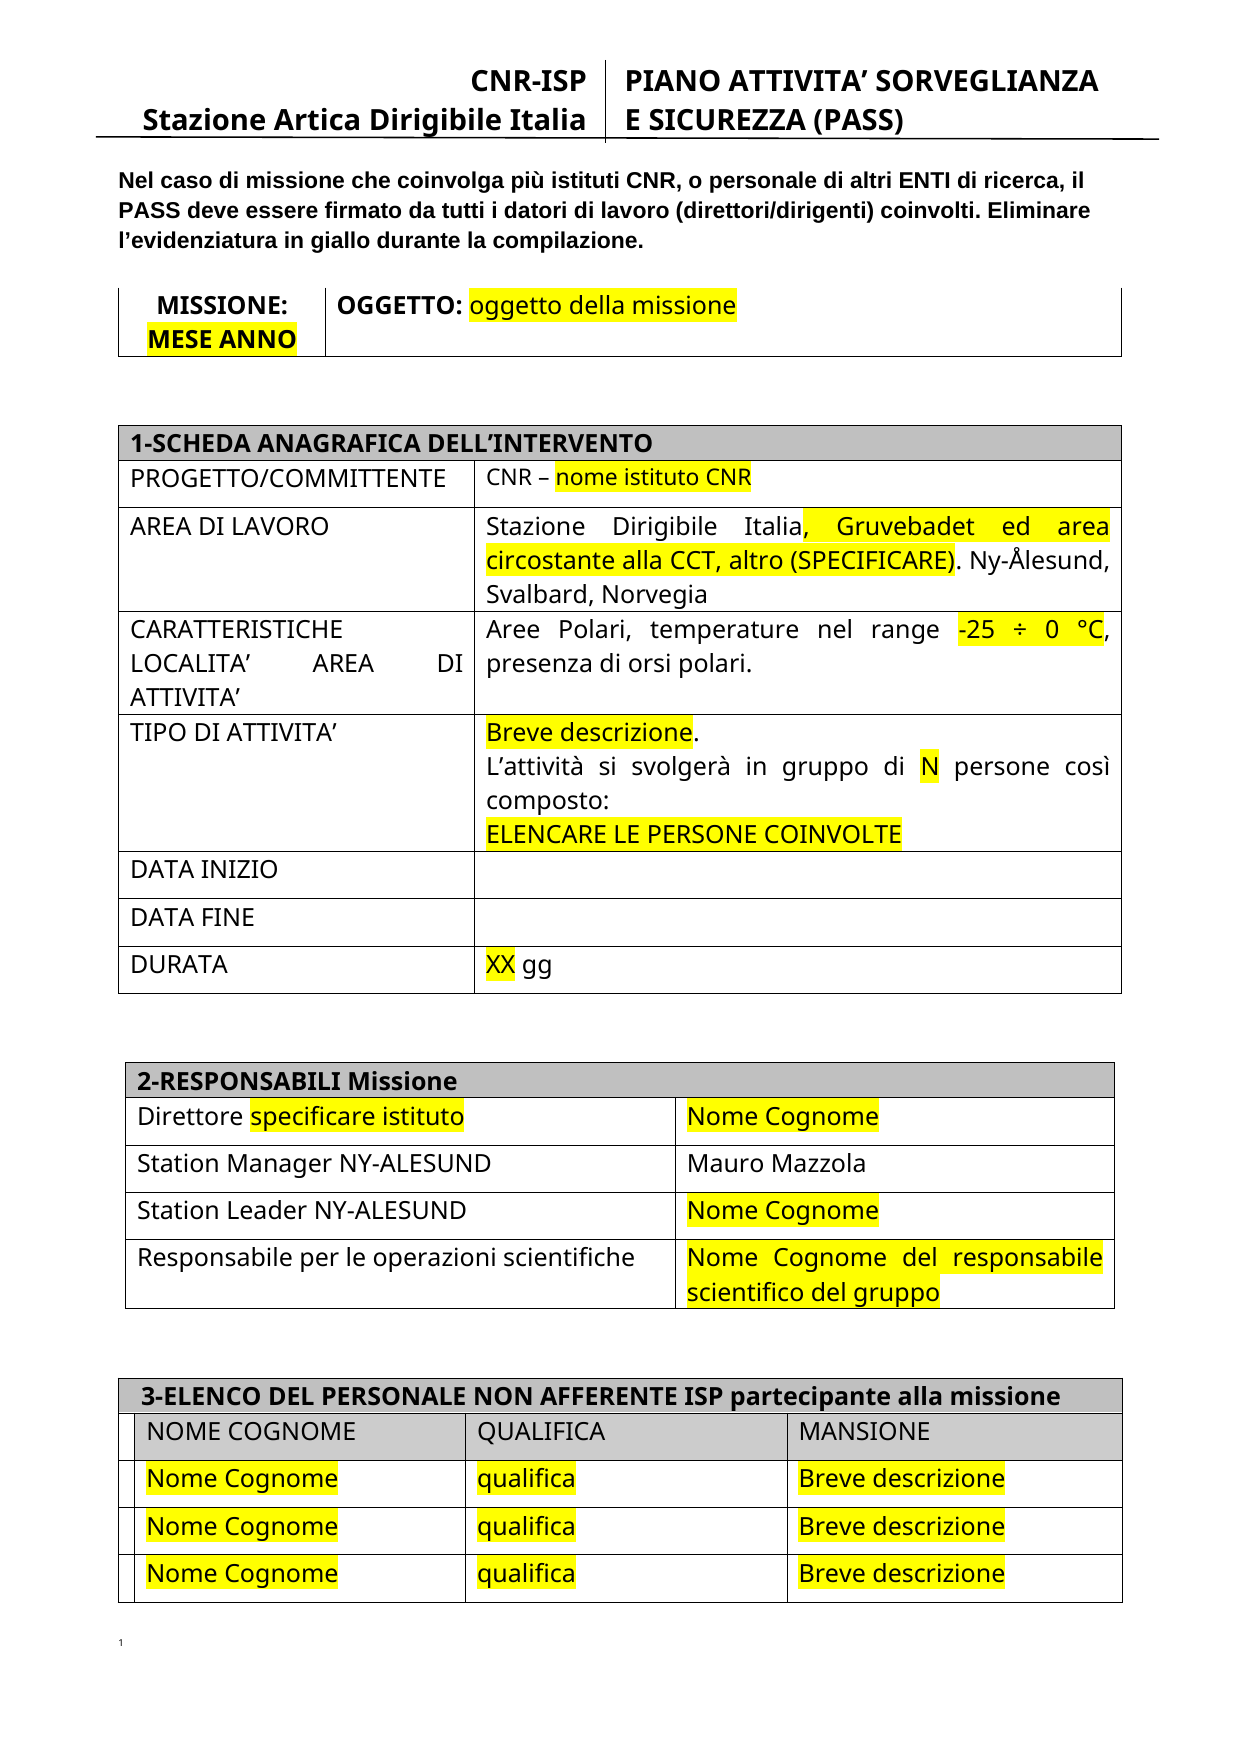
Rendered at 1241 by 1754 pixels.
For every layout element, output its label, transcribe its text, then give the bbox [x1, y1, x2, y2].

table_cell [119, 1555, 134, 1602]
table_cell Breve descrizione [788, 1555, 1122, 1602]
table_cell Aree Polari, temperature nel range -25 ÷ 0 °C, presenza di orsi polari. [475, 612, 1121, 714]
table_cell Nome Cognome [135, 1508, 465, 1554]
table_cell AREA DI LAVORO [119, 508, 474, 611]
table_cell [119, 1508, 134, 1554]
table_cell Nome Cognome [676, 1098, 1114, 1144]
table_cell CNR – nome istituto CNR [475, 461, 1121, 507]
table_cell Mauro Mazzola [676, 1146, 1114, 1192]
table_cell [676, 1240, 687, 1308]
table_cell QUALIFICA [466, 1414, 787, 1460]
table_cell MANSIONE [788, 1414, 1122, 1460]
table_cell Station Leader NY-ALESUND [126, 1193, 675, 1239]
table_cell Nome Cognome [135, 1555, 465, 1602]
table_header 3-ELENCO DEL PERSONALE NON AFFERENTE ISP partecipante alla missione [119, 1379, 1122, 1412]
table_cell Breve descrizione. L’attività si svolgerà in gruppo di N persone così composto: ELENCARE LE PERSONE COINVOLTE [475, 715, 1121, 851]
table_cell DATA INIZIO [119, 852, 474, 898]
table_cell [475, 899, 1121, 946]
table_cell Nome Cognome [135, 1461, 465, 1507]
table_cell PROGETTO/COMMITTENTE [119, 461, 474, 507]
table_cell Nome Cognome [676, 1193, 1114, 1239]
table_cell Breve descrizione [788, 1508, 1122, 1554]
table_header MISSIONE: MESE ANNO [119, 288, 325, 356]
table_header OGGETTO: oggetto della missione [326, 288, 1121, 356]
table_cell Direttore specificare istituto [126, 1098, 675, 1144]
table_cell [475, 852, 1121, 898]
table_cell Breve descrizione [788, 1461, 1122, 1507]
table_cell XX gg [475, 947, 1121, 993]
table_cell DATA FINE [119, 899, 474, 946]
table_cell Responsabile per le operazioni scientifiche [126, 1240, 675, 1308]
table_cell Stazione Dirigibile Italia, Gruvebadet ed area circostante alla CCT, altro (SPECIFICARE). Ny-Ålesund, Svalbard, Norvegia [475, 508, 1121, 611]
table_cell [119, 1414, 134, 1460]
table_cell Station Manager NY-ALESUND [126, 1146, 675, 1192]
table_cell qualifica [466, 1461, 787, 1507]
table_cell DURATA [119, 947, 474, 993]
table_cell Nome Cognome del responsabile scientifico del gruppo [940, 1240, 1114, 1308]
table_cell NOME COGNOME [135, 1414, 465, 1460]
table_header 1-SCHEDA ANAGRAFICA DELL’INTERVENTO [119, 426, 1121, 460]
table_cell TIPO DI ATTIVITA’ [119, 715, 474, 851]
table_header 2-RESPONSABILI Missione [126, 1063, 1114, 1097]
table_cell CARATTERISTICHE LOCALITA’ AREA DI ATTIVITA’ [119, 612, 474, 714]
table_cell [119, 1461, 134, 1507]
text Nel caso di missione che coinvolga più istituti CNR, o personale di altri ENTI di ricerca, il PASS deve essere firmato da tutti i datori di lavoro (direttori/dirigenti) coinvolti. Eliminare l’evidenziatura in giallo durante la compilazione. [118, 167, 1122, 253]
table_cell qualifica [466, 1508, 787, 1554]
table_cell qualifica [466, 1555, 787, 1602]
